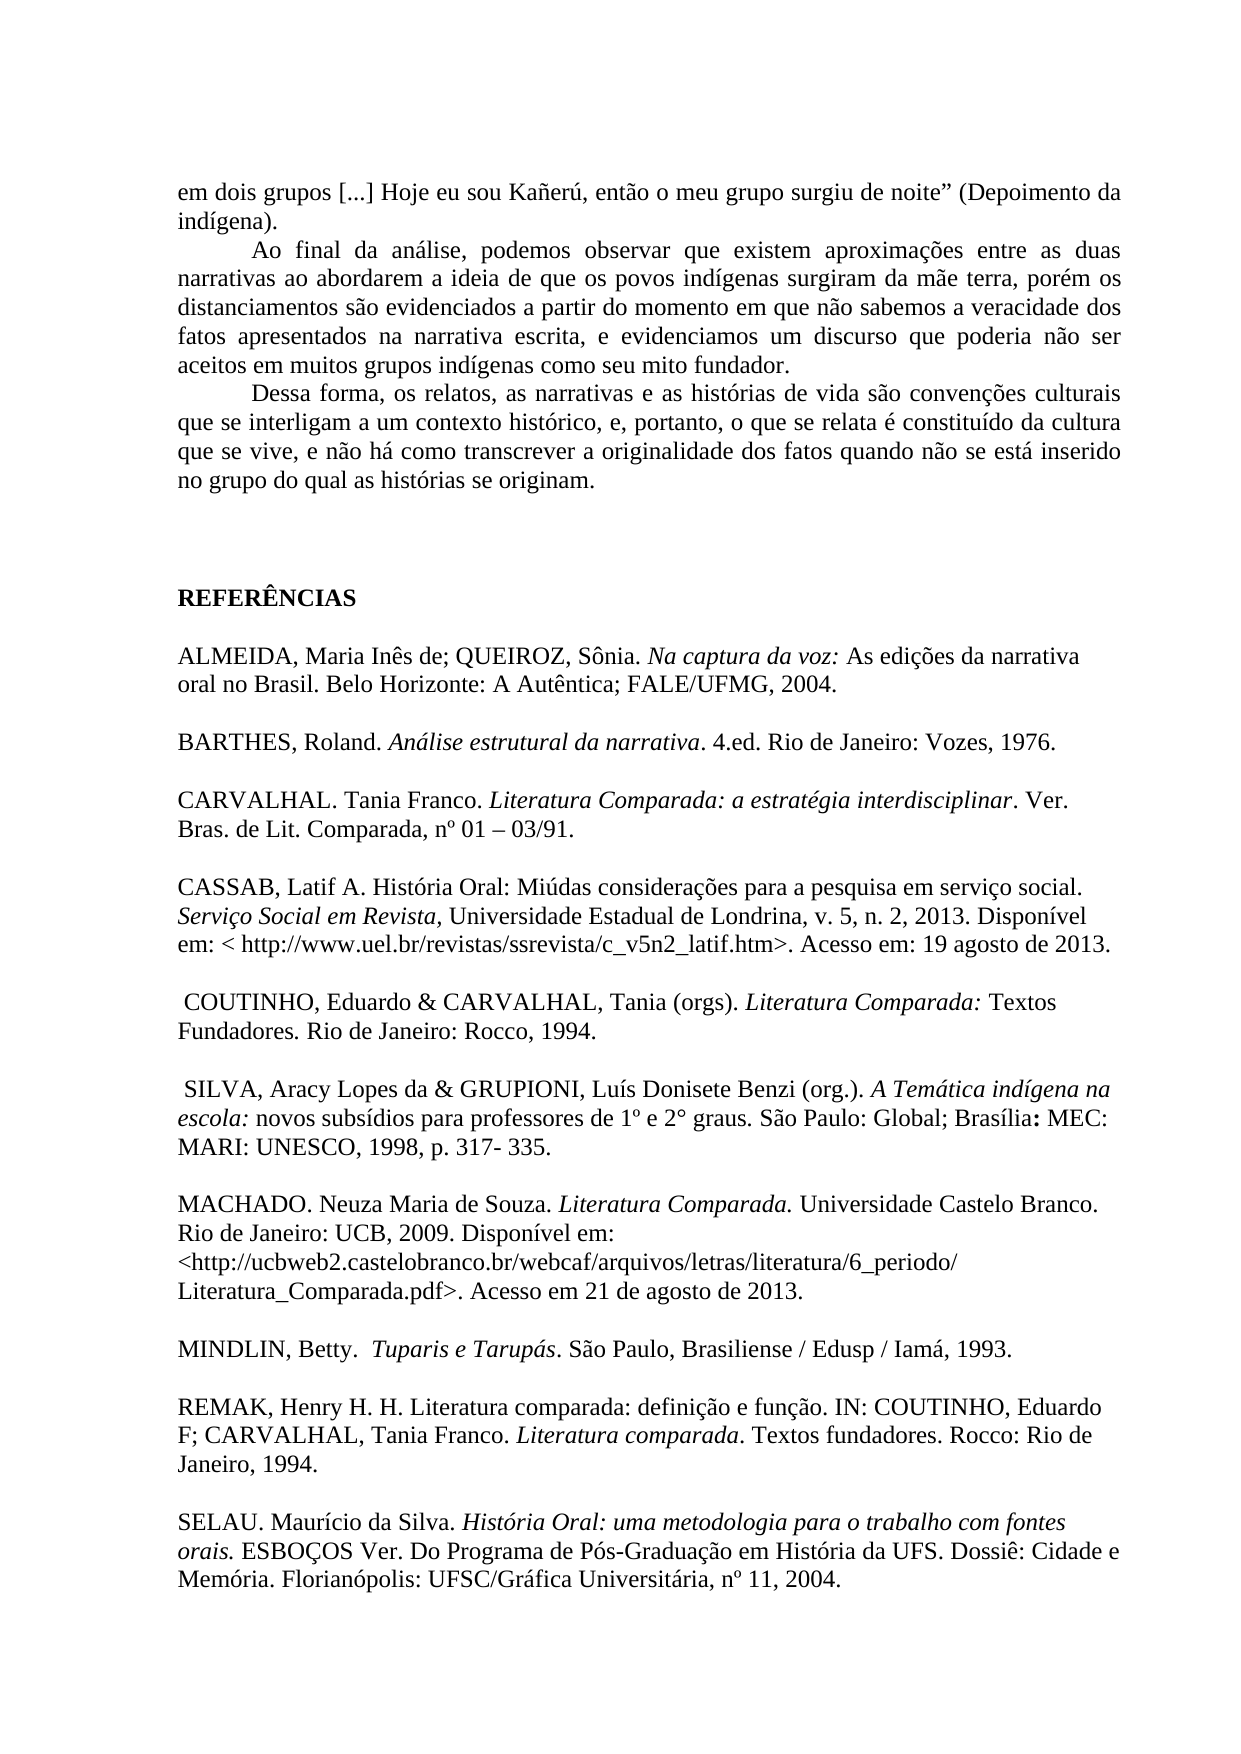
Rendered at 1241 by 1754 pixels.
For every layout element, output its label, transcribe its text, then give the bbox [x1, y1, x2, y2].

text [177, 177, 1122, 235]
text SILVA, Aracy Lopes da & GRUPIONI, Luís Donisete Benzi (org.). A Temática indígena na escola: novos subsídios para professores de 1º e 2° graus. São Paulo: Global; Brasília: MEC: MARI: UNESCO, 1998, p. 317- 335. [177, 1074, 1122, 1160]
text ALMEIDA, Maria Inês de; QUEIROZ, Sônia. Na captura da voz: As edições da narrativa oral no Brasil. Belo Horizonte: A Autêntica; FALE/UFMG, 2004. [177, 641, 1122, 698]
text CASSAB, Latif A. História Oral: Miúdas considerações para a pesquisa em serviço social. Serviço Social em Revista, Universidade Estadual de Londrina, v. 5, n. 2, 2013. Disponível em: < http://www.uel.br/revistas/ssrevista/c_v5n2_latif.htm>. Acesso em: 19 agosto de 2013. [177, 872, 1122, 958]
list CARVALHAL. Tania Franco. Literatura Comparada: a estratégia interdisciplinar. Ver. Bras. de Lit. Comparada, nº 01 – 03/91. [177, 785, 1122, 843]
text MACHADO. Neuza Maria de Souza. Literatura Comparada. Universidade Castelo Branco. Rio de Janeiro: UCB, 2009. Disponível em: <http://ucbweb2.castelobranco.br/webcaf/arquivos/letras/literatura/6_periodo/Literatura_Comparada.pdf>. Acesso em 21 de agosto de 2013. [177, 1189, 1122, 1304]
text Ao final da análise, podemos observar que existem aproximações entre as duas narrativas ao abordarem a ideia de que os povos indígenas surgiram da mãe terra, porém os distanciamentos são evidenciados a partir do momento em que não sabemos a veracidade dos fatos apresentados na narrativa escrita, e evidenciamos um discurso que poderia não ser aceitos em muitos grupos indígenas como seu mito fundador. [177, 235, 1122, 378]
text Dessa forma, os relatos, as narrativas e as histórias de vida são convenções culturais que se interligam a um contexto histórico, e, portanto, o que se relata é constituído da cultura que se vive, e não há como transcrever a originalidade dos fatos quando não se está inserido no grupo do qual as histórias se originam. [177, 378, 1122, 493]
text REMAK, Henry H. H. Literatura comparada: definição e função. IN: COUTINHO, Eduardo F; CARVALHAL, Tania Franco. Literatura comparada. Textos fundadores. Rocco: Rio de Janeiro, 1994. [177, 1392, 1122, 1478]
text BARTHES, Roland. Análise estrutural da narrativa. 4.ed. Rio de Janeiro: Vozes, 1976. [177, 727, 1122, 756]
text MINDLIN, Betty. Tuparis e Tarupás. São Paulo, Brasiliense / Edusp / Iamá, 1993. [177, 1334, 1122, 1362]
list SELAU. Maurício da Silva. História Oral: uma metodologia para o trabalho com fontes orais. ESBOÇOS Ver. Do Programa de Pós-Graduação em História da UFS. Dossiê: Cidade e Memória. Florianópolis: UFSC/Gráfica Universitária, nº 11, 2004. [177, 1507, 1122, 1593]
list REFERÊNCIAS [177, 583, 1122, 612]
text COUTINHO, Eduardo & CARVALHAL, Tania (orgs). Literatura Comparada: Textos Fundadores. Rio de Janeiro: Rocco, 1994. [177, 987, 1122, 1045]
